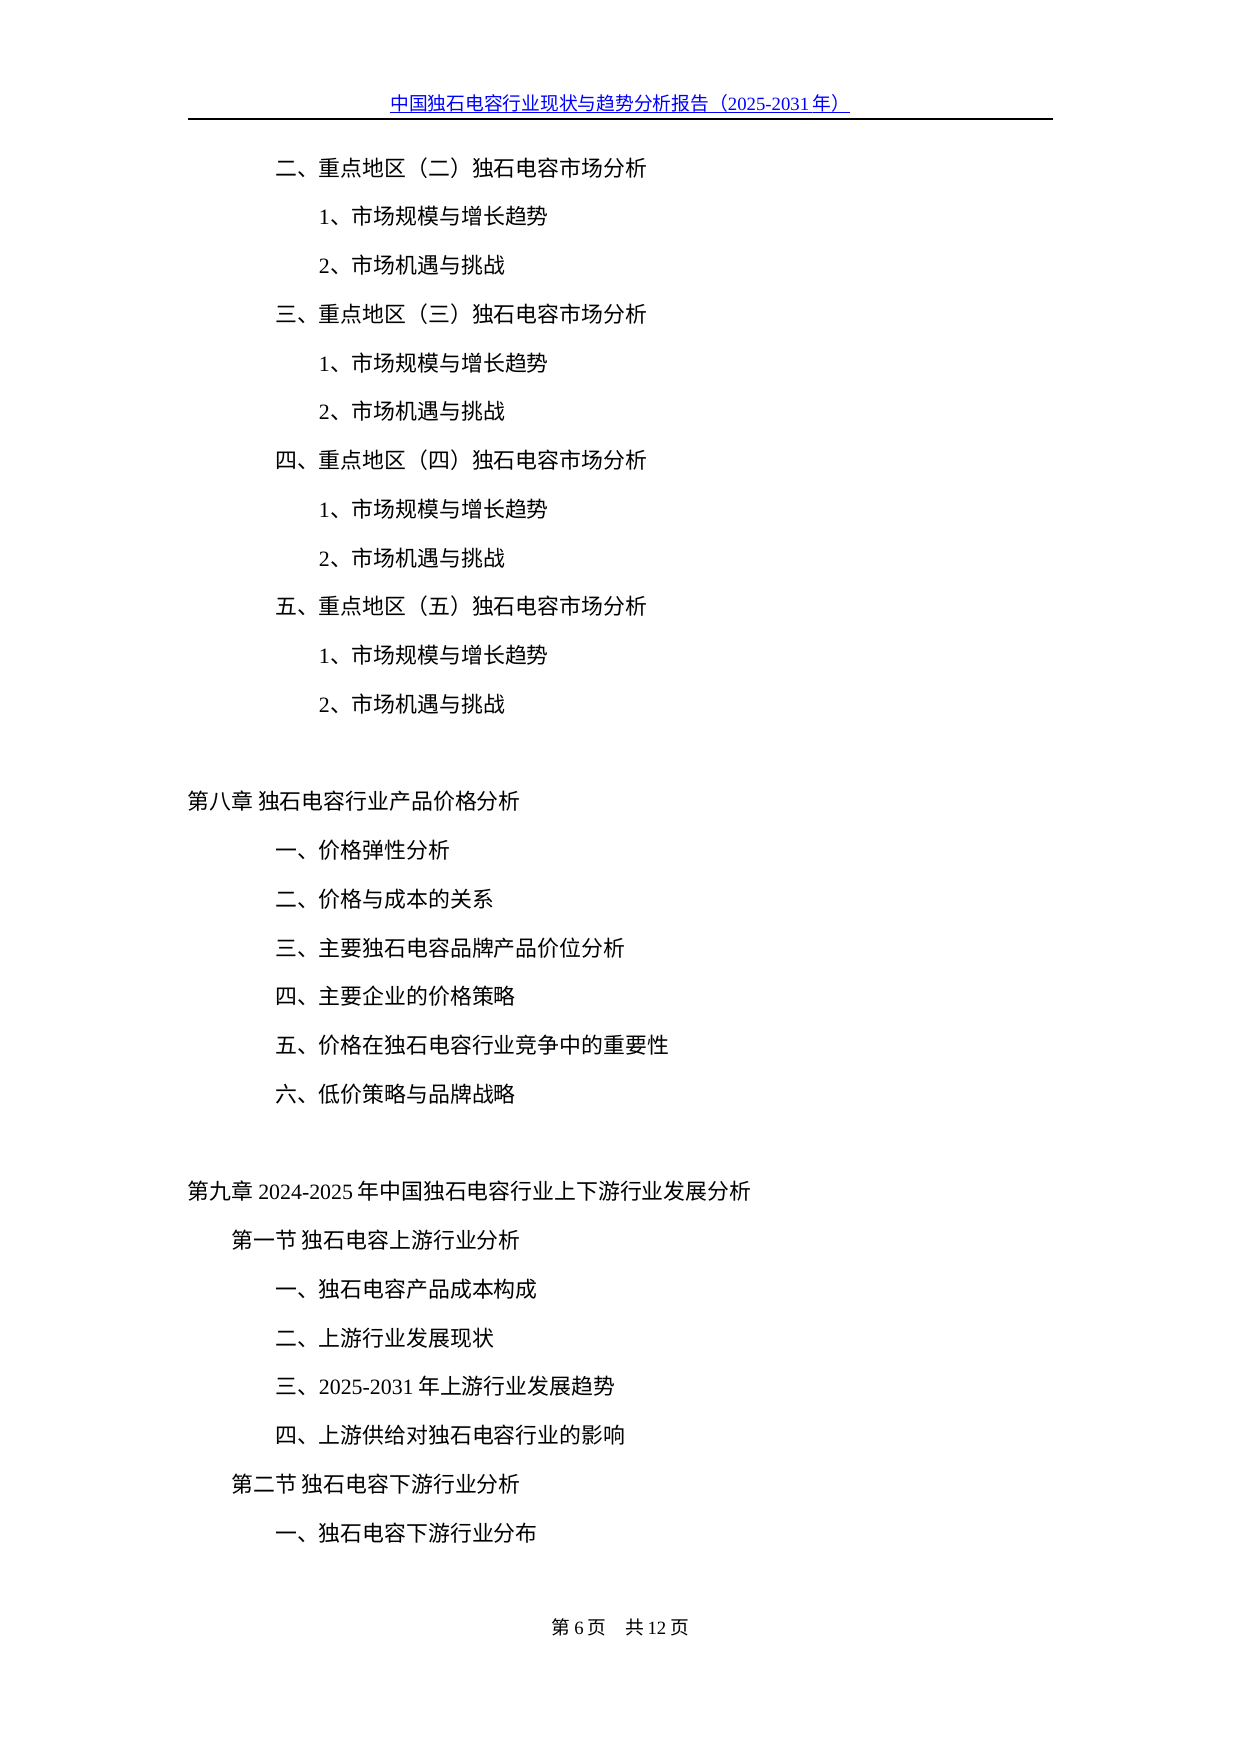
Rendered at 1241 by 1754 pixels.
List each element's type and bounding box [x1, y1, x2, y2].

text [187, 150, 1053, 1548]
